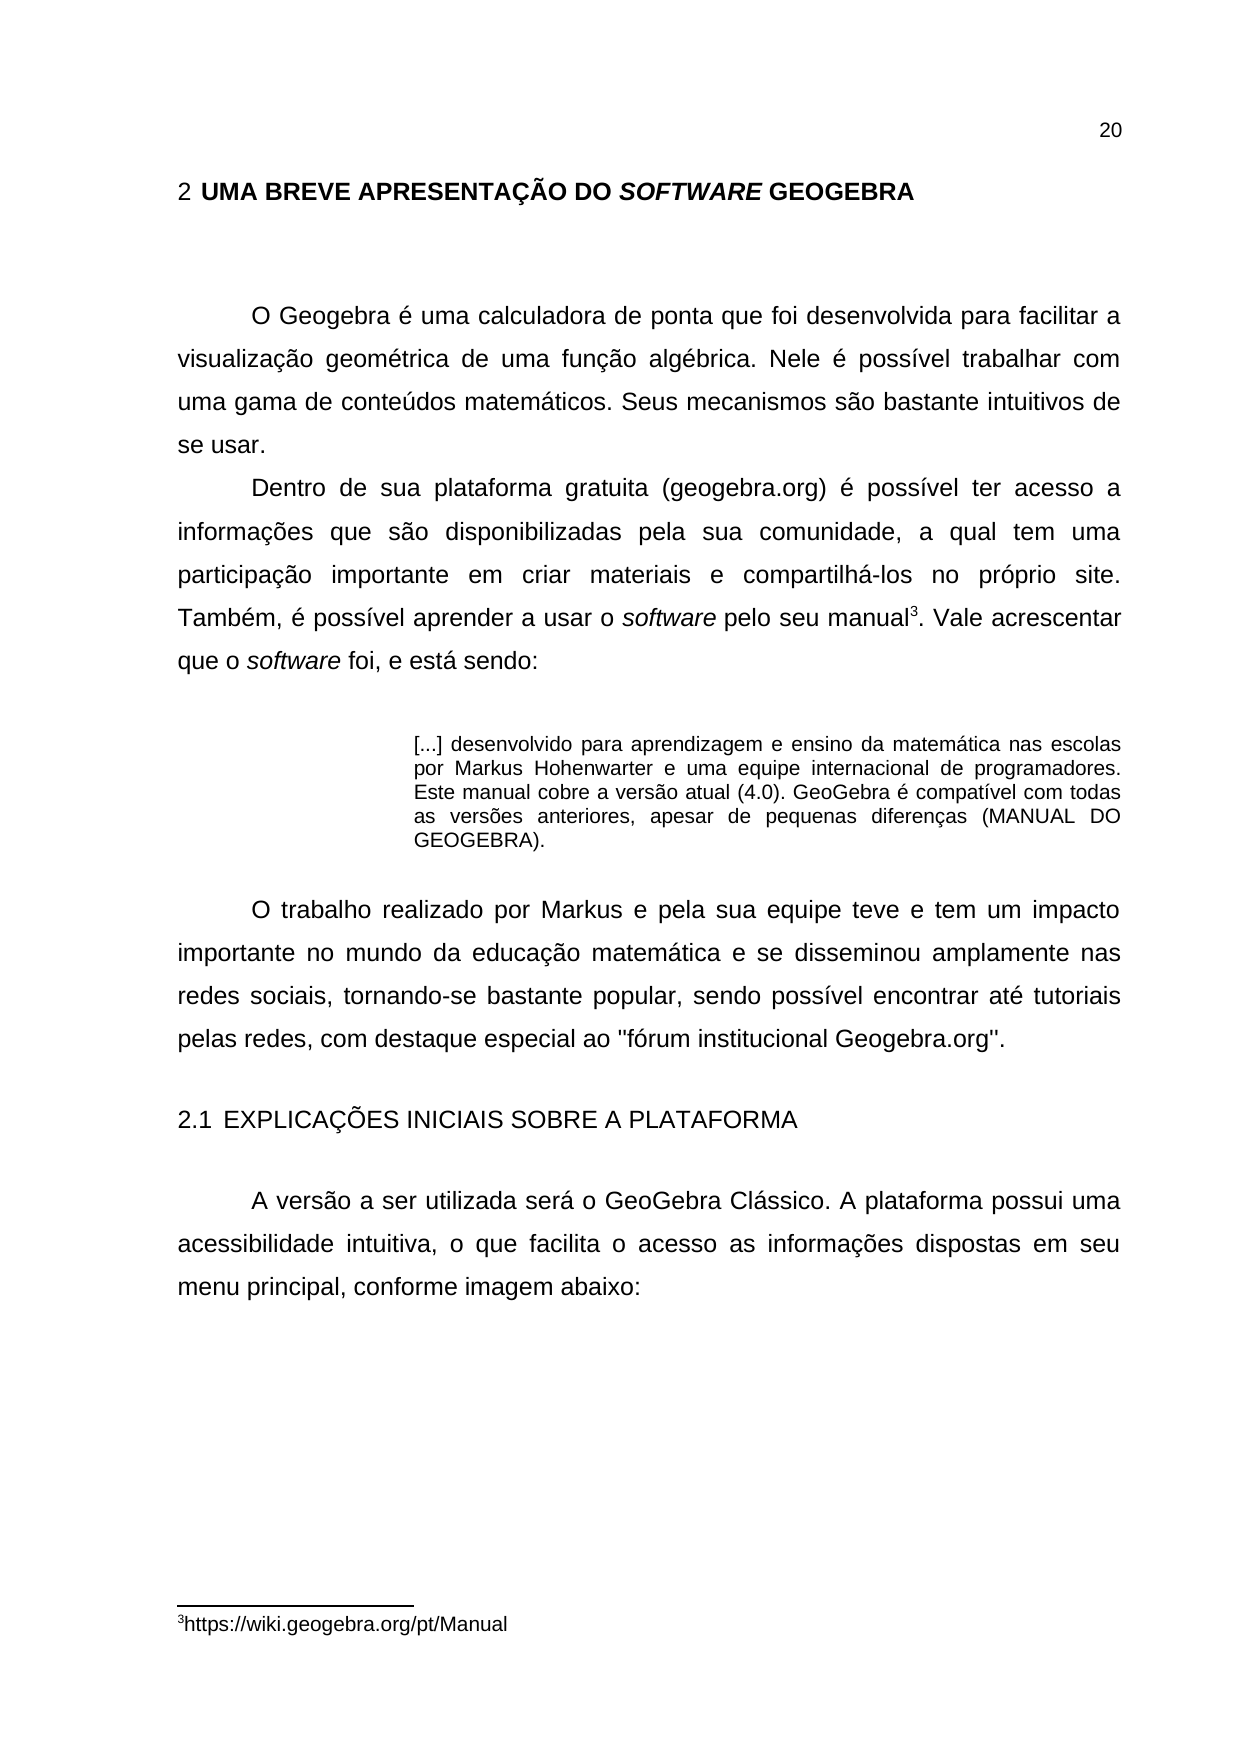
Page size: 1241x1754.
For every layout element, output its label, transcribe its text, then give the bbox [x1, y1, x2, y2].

text A versão a ser utilizada será o GeoGebra Clássico. A plataforma possui uma acessibilidade intuitiva, o que facilita o acesso as informações dispostas em seu menu principal, conforme imagem abaixo: [177, 1186, 1122, 1301]
title Uma BREVE apresentação do SOFTWARE geogebra [177, 177, 1122, 206]
text O trabalho realizado por Markus e pela sua equipe teve e tem um impacto importante no mundo da educação matemática e se disseminou amplamente nas redes sociais, tornando-se bastante popular, sendo possível encontrar até tutoriais pelas redes, com destaque especial ao ''fórum institucional Geogebra.org''. [177, 895, 1122, 1053]
title explicações iniciais sobre a PLATAFORMA [177, 1105, 1122, 1134]
text [...] desenvolvido para aprendizagem e ensino da matemática nas escolas por Markus Hohenwarter e uma equipe internacional de programadores. Este manual cobre a versão atual (4.0). GeoGebra é compatível com todas as versões anteriores, apesar de pequenas diferenças (MANUAL DO GEOGEBRA). [413, 732, 1122, 852]
text Dentro de sua plataforma gratuita (geogebra.org) é possível ter acesso a informações que são disponibilizadas pela sua comunidade, a qual tem uma participação importante em criar materiais e compartilhá-los no próprio site. Também, é possível aprender a usar o software pelo seu manual. Vale acrescentar que o software foi, e está sendo: [177, 473, 1122, 675]
text O Geogebra é uma calculadora de ponta que foi desenvolvida para facilitar a visualização geométrica de uma função algébrica. Nele é possível trabalhar com uma gama de conteúdos matemáticos. Seus mecanismos são bastante intuitivos de se usar. [177, 301, 1122, 459]
